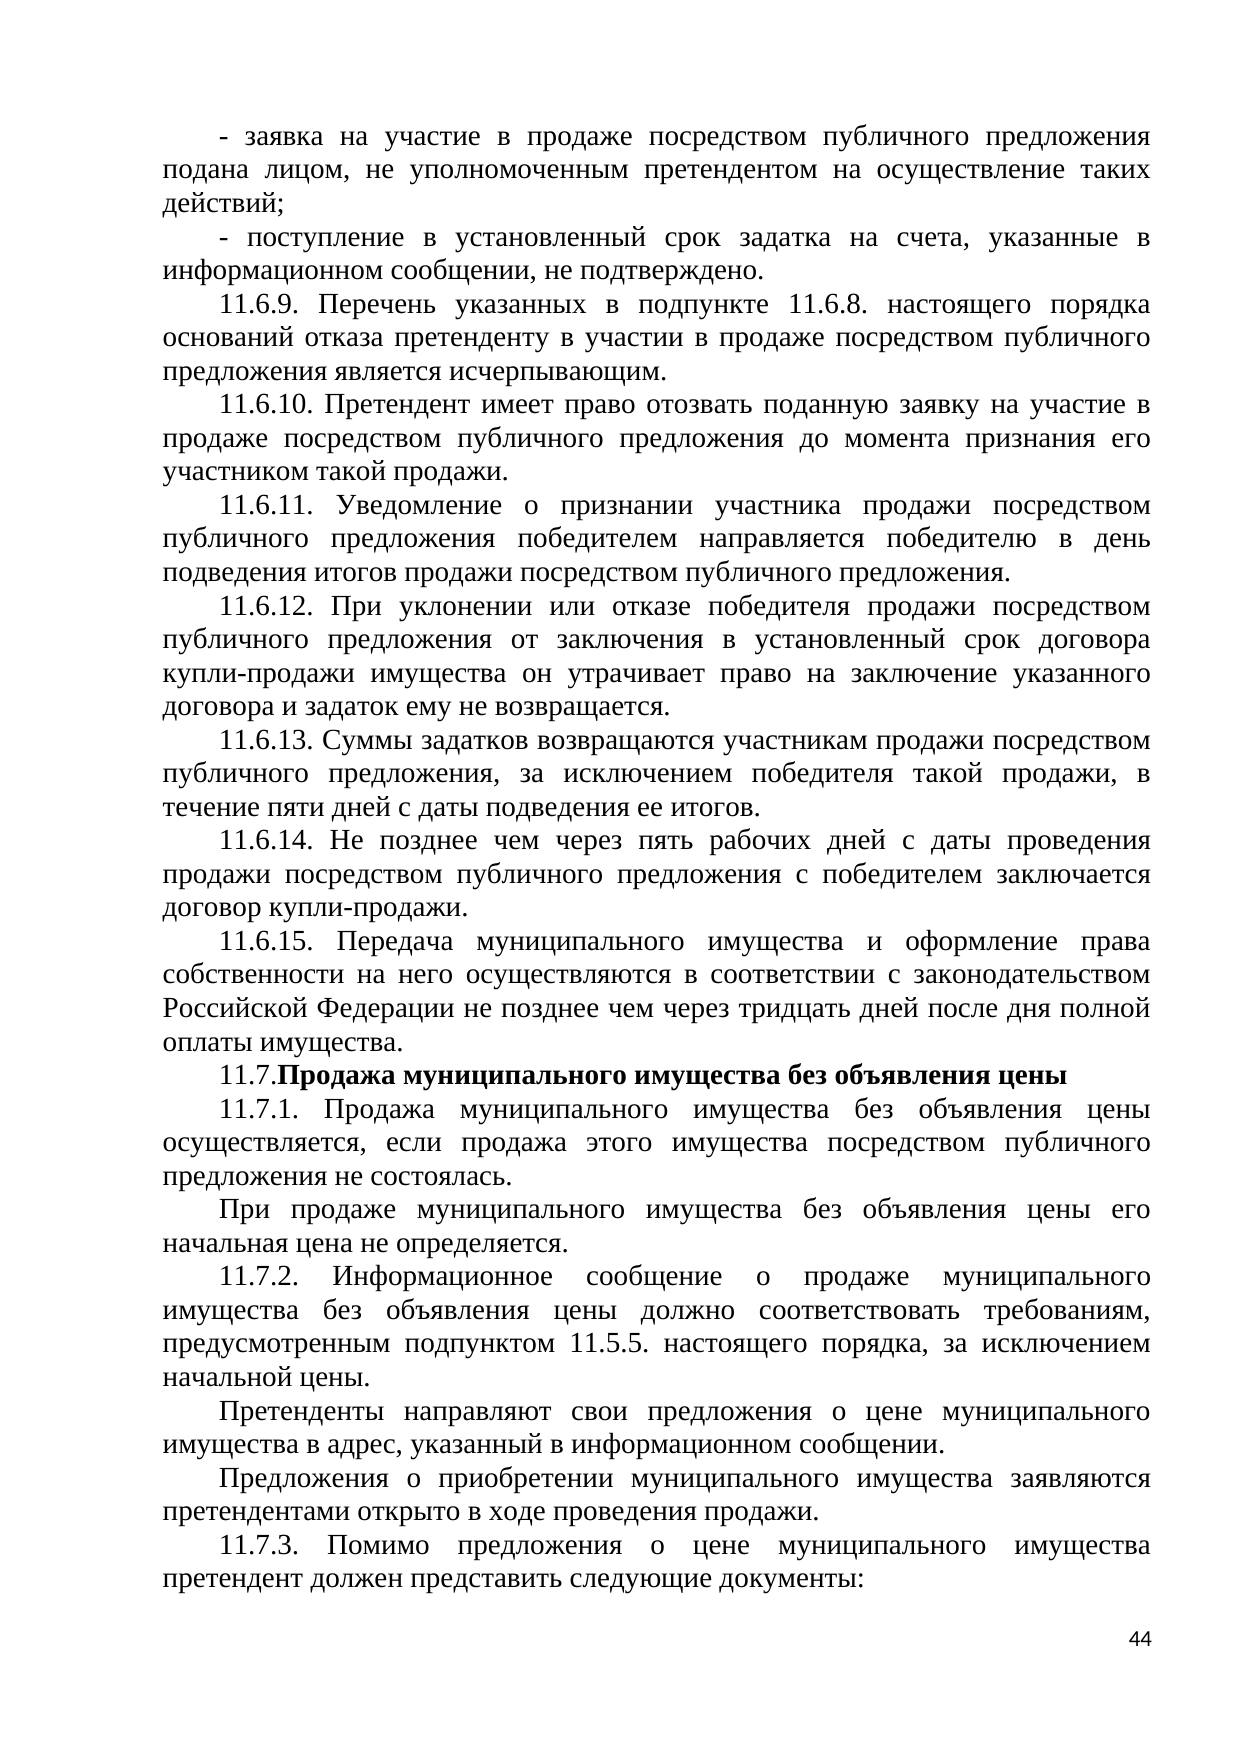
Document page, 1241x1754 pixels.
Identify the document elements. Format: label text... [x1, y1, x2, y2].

text 11.6.13. Суммы задатков возвращаются участникам продажи посредством публичного предложения, за исключением победителя такой продажи, в течение пяти дней с даты подведения ее итогов. [162, 722, 1152, 822]
text Претенденты направляют свои предложения о цене муниципального имущества в адрес, указанный в информационном сообщении. [162, 1393, 1152, 1460]
text 11.6.10. Претендент имеет право отозвать поданную заявку на участие в продаже посредством публичного предложения до момента признания его участником такой продажи. [162, 386, 1152, 487]
text - поступление в установленный срок задатка на счета, указанные в информационном сообщении, не подтверждено. [162, 219, 1152, 286]
text 11.7.2. Информационное сообщение о продаже муниципального имущества без объявления цены должно соответствовать требованиям, предусмотренным подпунктом 11.5.5. настоящего порядка, за исключением начальной цены. [162, 1258, 1152, 1393]
text 11.6.11. Уведомление о признании участника продажи посредством публичного предложения победителем направляется победителю в день подведения итогов продажи посредством публичного предложения. [162, 487, 1152, 588]
text 11.6.12. При уклонении или отказе победителя продажи посредством публичного предложения от заключения в установленный срок договора купли-продажи имущества он утрачивает право на заключение указанного договора и задаток ему не возвращается. [162, 588, 1152, 722]
text 11.6.15. Передача муниципального имущества и оформление права собственности на него осуществляются в соответствии с законодательством Российской Федерации не позднее чем через тридцать дней после дня полной оплаты имущества. [162, 923, 1152, 1057]
text При продаже муниципального имущества без объявления цены его начальная цена не определяется. [162, 1191, 1152, 1258]
text 11.7.1. Продажа муниципального имущества без объявления цены осуществляется, если продажа этого имущества посредством публичного предложения не состоялась. [162, 1091, 1152, 1191]
text Предложения о приобретении муниципального имущества заявляются претендентами открыто в ходе проведения продажи. [162, 1460, 1152, 1527]
text 11.6.14. Не позднее чем через пять рабочих дней с даты проведения продажи посредством публичного предложения с победителем заключается договор купли-продажи. [162, 822, 1152, 923]
text 11.6.9. Перечень указанных в подпункте 11.6.8. настоящего порядка оснований отказа претенденту в участии в продаже посредством публичного предложения является исчерпывающим. [162, 286, 1152, 386]
text 11.7.Продажа муниципального имущества без объявления цены [162, 1057, 1152, 1091]
text - заявка на участие в продаже посредством публичного предложения подана лицом, не уполномоченным претендентом на осуществление таких действий; [162, 118, 1152, 219]
text 11.7.3. Помимо предложения о цене муниципального имущества претендент должен представить следующие документы: [162, 1527, 1152, 1594]
